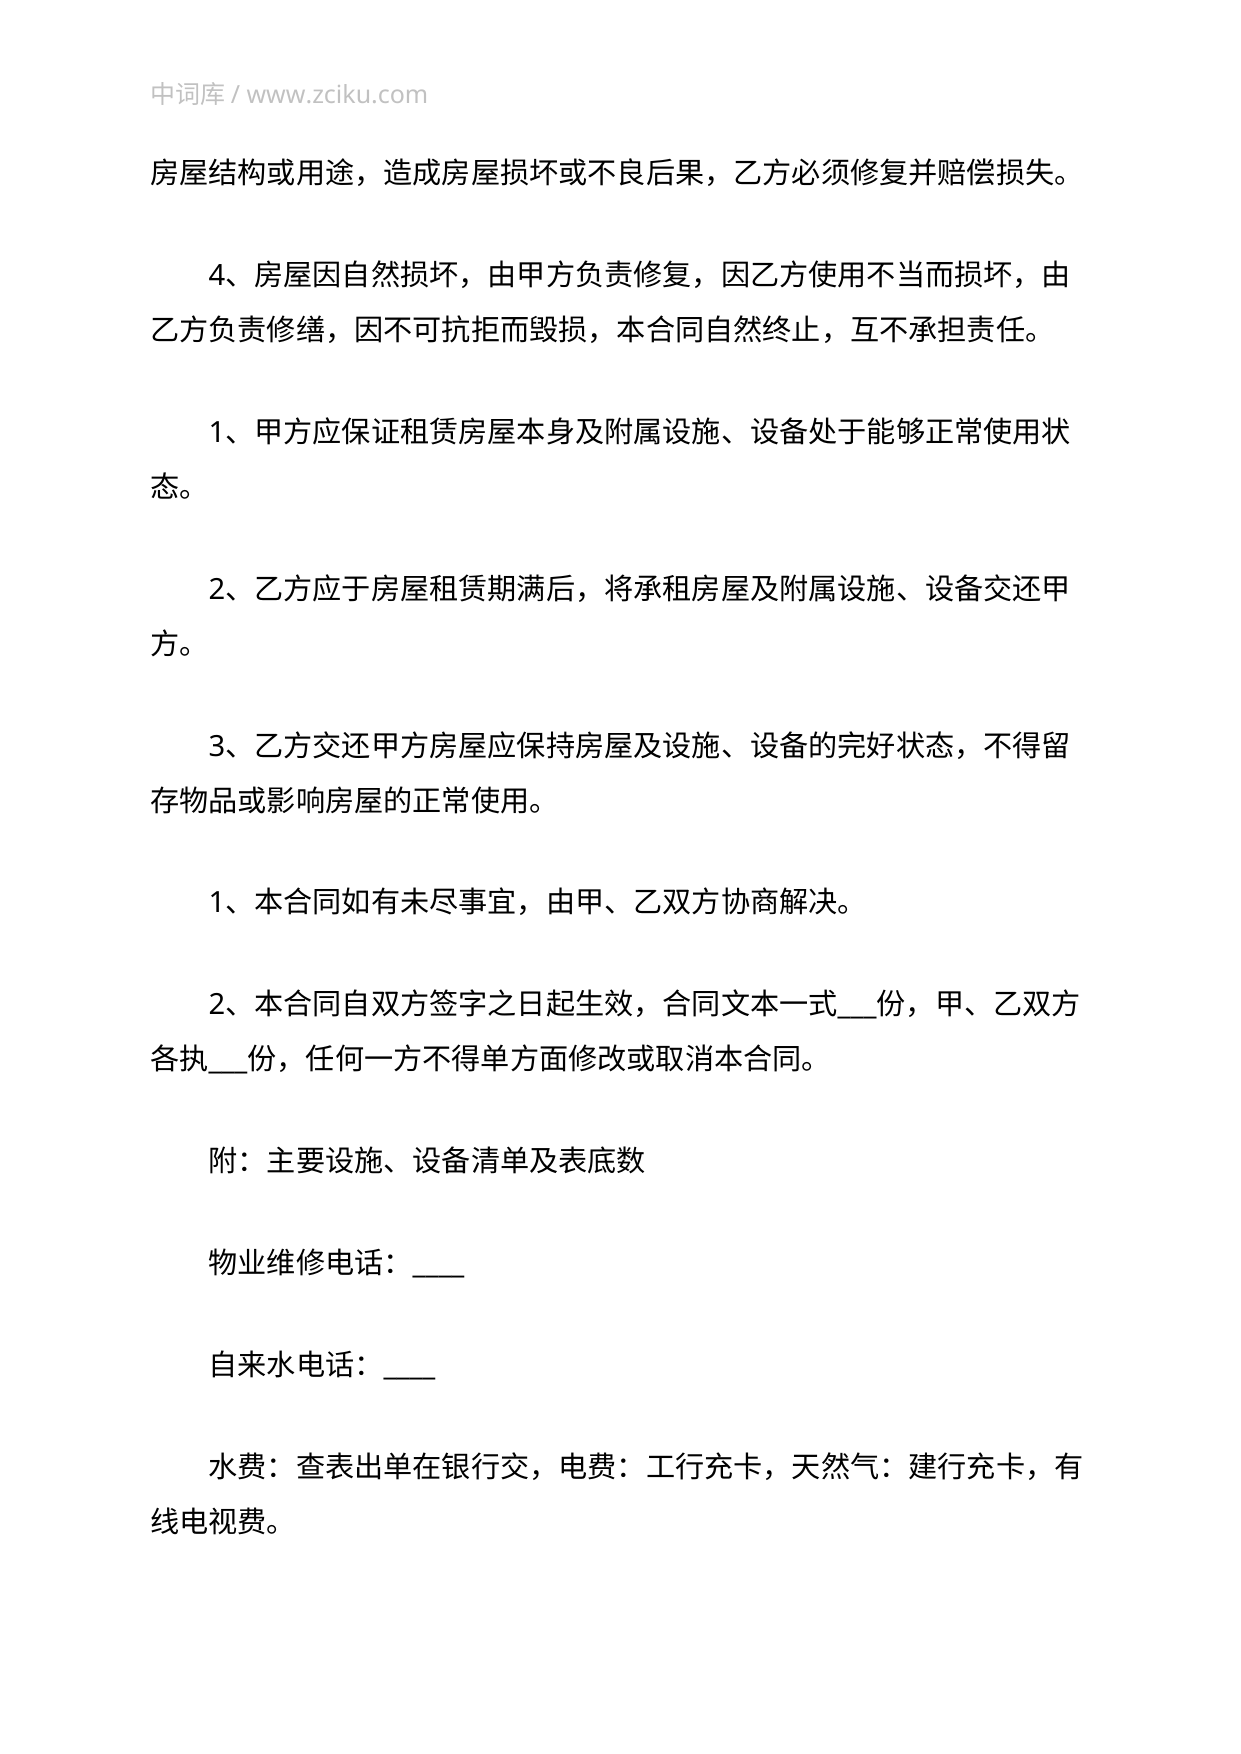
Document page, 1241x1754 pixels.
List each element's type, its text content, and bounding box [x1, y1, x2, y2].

text 4、房屋因自然损坏，由甲方负责修复，因乙方使用不当而损坏，由乙方负责修缮，因不可抗拒而毁损，本合同自然终止，互不承担责任。 [150, 252, 1090, 349]
text 1、甲方应保证租赁房屋本身及附属设施、设备处于能够正常使用状态。 [150, 408, 1090, 506]
text 水费：查表出单在银行交，电费：工行充卡，天然气：建行充卡，有线电视费。 [150, 1443, 1090, 1541]
text 物业维修电话：____ [150, 1239, 1090, 1282]
text 2、乙方应于房屋租赁期满后，将承租房屋及附属设施、设备交还甲方。 [150, 565, 1090, 663]
text 3、乙方交还甲方房屋应保持房屋及设施、设备的完好状态，不得留存物品或影响房屋的正常使用。 [150, 722, 1090, 819]
text 附：主要设施、设备清单及表底数 [150, 1138, 1090, 1180]
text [150, 150, 1090, 192]
text 2、本合同自双方签字之日起生效，合同文本一式___份，甲、乙双方各执___份，任何一方不得单方面修改或取消本合同。 [150, 981, 1090, 1078]
text 自来水电话：____ [150, 1342, 1090, 1384]
text 1、本合同如有未尽事宜，由甲、乙双方协商解决。 [150, 879, 1090, 921]
